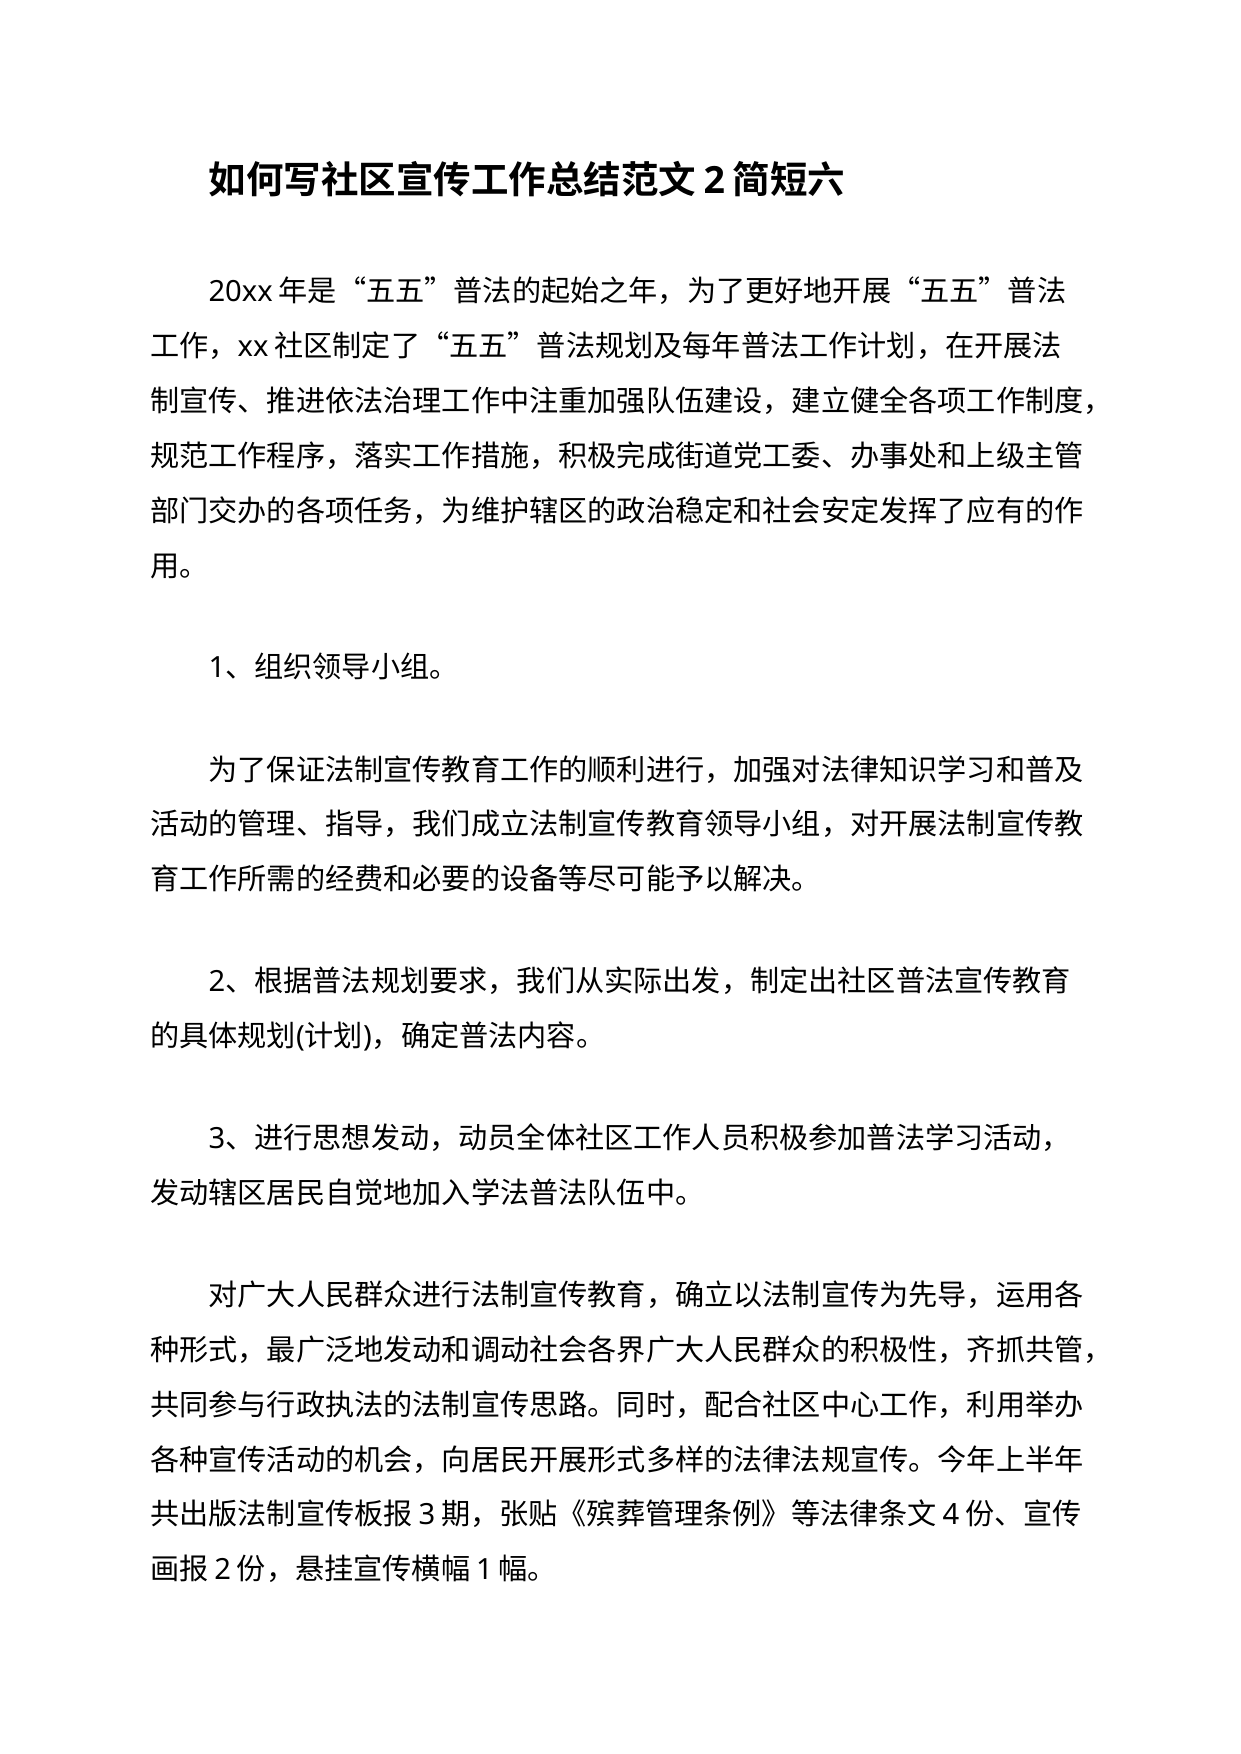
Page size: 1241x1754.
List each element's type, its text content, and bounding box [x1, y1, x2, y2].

text 2、根据普法规划要求，我们从实际出发，制定出社区普法宣传教育的具体规划(计划)，确定普法内容。 [150, 958, 1090, 1055]
text 1、组织领导小组。 [150, 644, 1090, 686]
text 为了保证法制宣传教育工作的顺利进行，加强对法律知识学习和普及活动的管理、指导，我们成立法制宣传教育领导小组，对开展法制宣传教育工作所需的经费和必要的设备等尽可能予以解决。 [150, 746, 1090, 898]
text 对广大人民群众进行法制宣传教育，确立以法制宣传为先导，运用各种形式，最广泛地发动和调动社会各界广大人民群众的积极性，齐抓共管，共同参与行政执法的法制宣传思路。同时，配合社区中心工作，利用举办各种宣传活动的机会，向居民开展形式多样的法律法规宣传。今年上半年共出版法制宣传板报3期，张贴《殡葬管理条例》等法律条文4份、宣传画报2份，悬挂宣传横幅1幅。 [150, 1271, 1090, 1588]
text 如何写社区宣传工作总结范文2简短六 [150, 150, 1090, 204]
text 20xx年是“五五”普法的起始之年，为了更好地开展“五五”普法工作，xx社区制定了“五五”普法规划及每年普法工作计划，在开展法制宣传、推进依法治理工作中注重加强队伍建设，建立健全各项工作制度，规范工作程序，落实工作措施，积极完成街道党工委、办事处和上级主管部门交办的各项任务，为维护辖区的政治稳定和社会安定发挥了应有的作用。 [150, 268, 1090, 584]
text 3、进行思想发动，动员全体社区工作人员积极参加普法学习活动，发动辖区居民自觉地加入学法普法队伍中。 [150, 1114, 1090, 1212]
